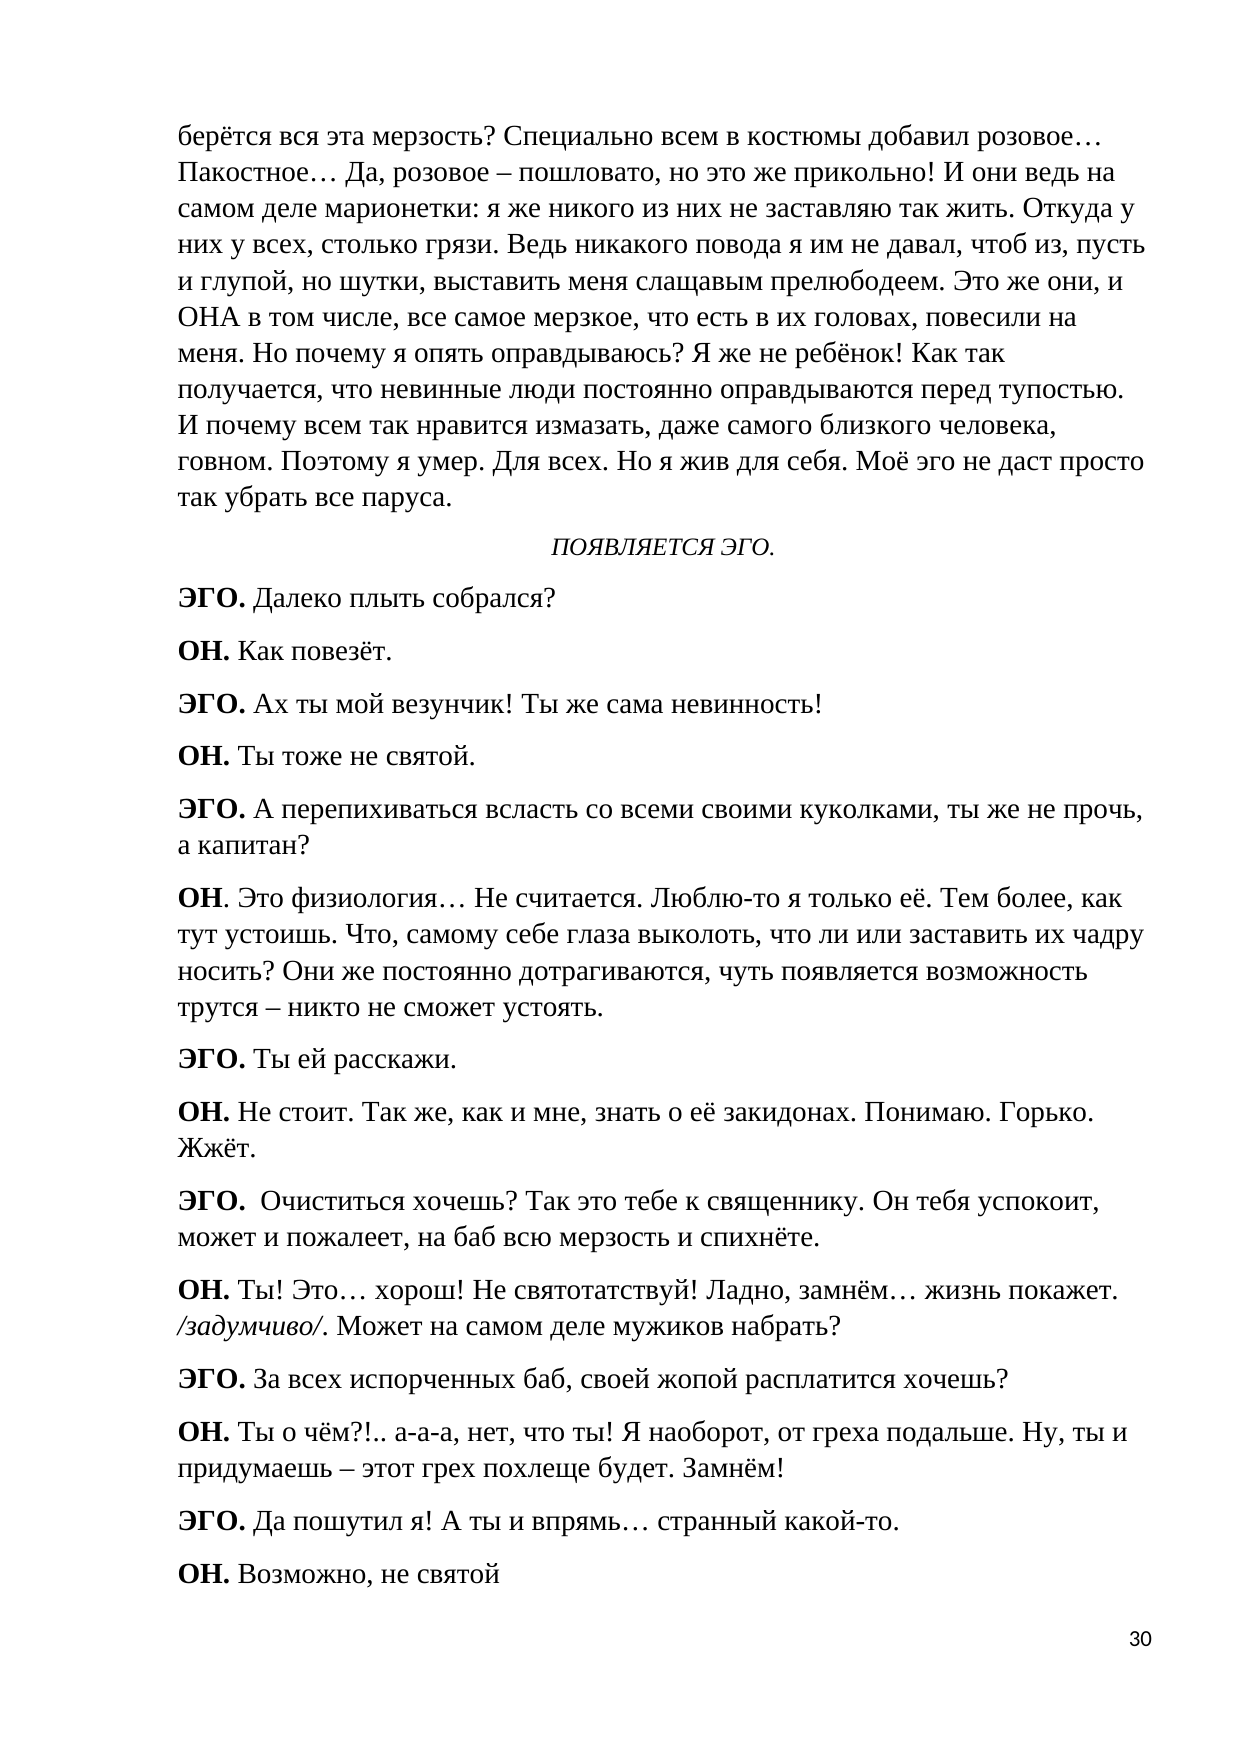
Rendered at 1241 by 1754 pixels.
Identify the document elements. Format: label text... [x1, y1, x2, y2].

text ОН. Не стоит. Так же, как и мне, знать о её закидонах. Понимаю. Горько. Жжёт. [177, 1094, 1152, 1164]
text ОН. Это физиология… Не считается. Люблю-то я только её. Тем более, как тут устоишь. Что, самому себе глаза выколоть, что ли или заставить их чадру носить? Они же постоянно дотрагиваются, чуть появляется возможность трутся – никто не сможет устоять. [177, 880, 1152, 1022]
text ОН. Ты о чём?!.. а-а-а, нет, что ты! Я наоборот, от греха подальше. Ну, ты и придумаешь – этот грех похлеще будет. Замнём! [177, 1414, 1152, 1484]
text ЭГО. Очиститься хочешь? Так это тебе к священнику. Он тебя успокоит, может и пожалеет, на баб всю мерзость и спихнёте. [177, 1183, 1152, 1253]
text ЭГО. Ты ей расскажи. [177, 1042, 1152, 1075]
text ЭГО. Далеко плыть собрался? [177, 580, 1152, 614]
text ОН. Как повезёт. [177, 633, 1152, 666]
text ЭГО. Да пошутил я! А ты и впрямь… странный какой-то. [177, 1503, 1152, 1537]
text ЭГО. А перепихиваться всласть со всеми своими куколками, ты же не прочь, а капитан? [177, 791, 1152, 861]
text ОН. Ты! Это… хорош! Не святотатствуй! Ладно, замнём… жизнь покажет. /задумчиво/. Может на самом деле мужиков набрать? [177, 1272, 1152, 1342]
text ОН. Возможно, не святой [177, 1556, 1152, 1589]
text ЭГО. За всех испорченных баб, своей жопой расплатится хочешь? [177, 1361, 1152, 1395]
text ПОЯВЛЯЕТСЯ ЭГО. [177, 532, 1152, 561]
text ЭГО. Ах ты мой везунчик! Ты же сама невинность! [177, 686, 1152, 719]
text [177, 118, 1152, 513]
text ОН. Ты тоже не святой. [177, 738, 1152, 772]
